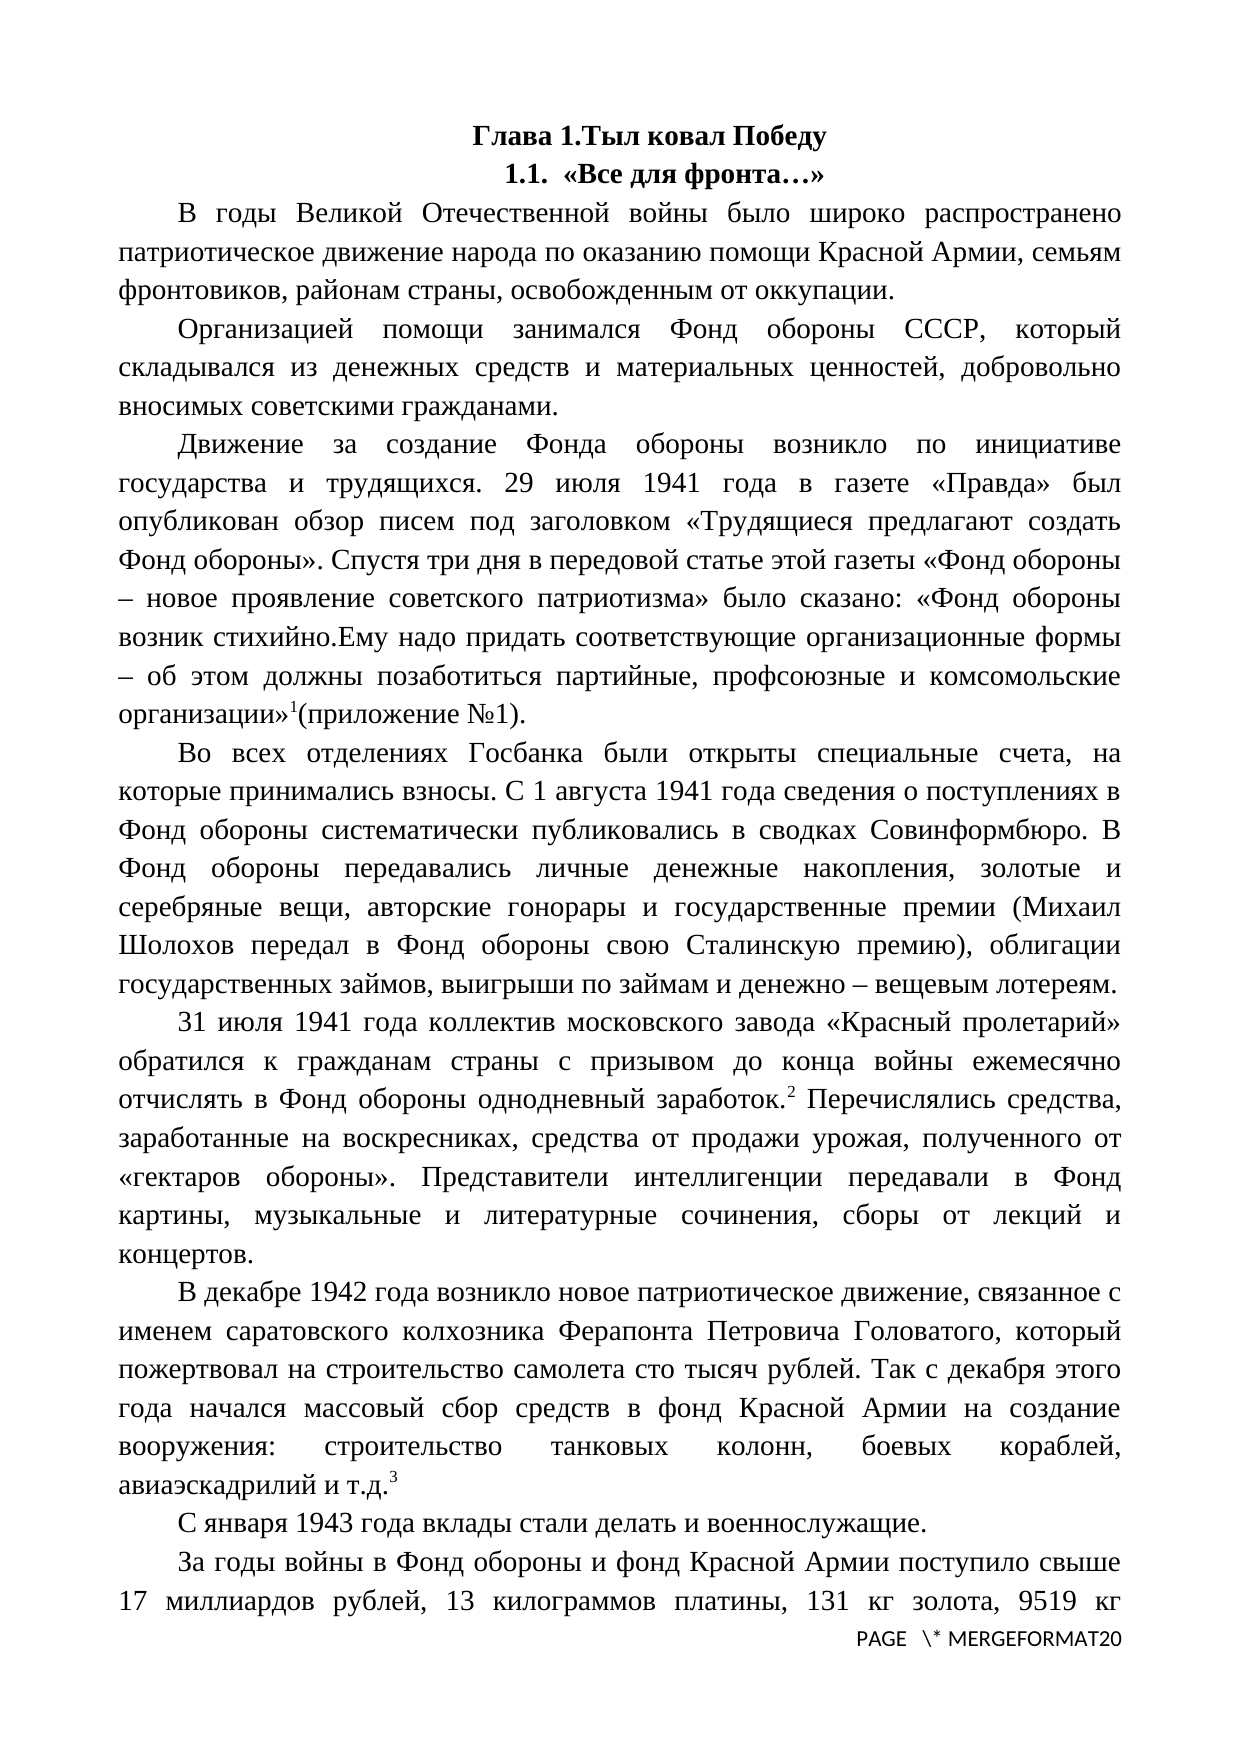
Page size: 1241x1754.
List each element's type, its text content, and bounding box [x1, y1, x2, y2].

list Движение за создание Фонда обороны возникло по инициативе государства и трудящихся. 29 июля 1941 года в газете «Правда» был опубликован обзор писем под заголовком «Трудящиеся предлагают создать Фонд обороны». Спустя три дня в передовой статье этой газеты «Фонд обороны – новое проявление советского патриотизма» было сказано: «Фонд обороны возник стихийно.Ему надо придать соответствующие организационные формы – об этом должны позаботиться партийные, профсоюзные и комсомольские организации»1(приложение №1). [118, 426, 1122, 730]
list Глава 1.Тыл ковал Победу [118, 118, 1122, 152]
list 31 июля 1941 года коллектив московского завода «Красный пролетарий» обратился к гражданам страны с призывом до конца войны ежемесячно отчислять в Фонд обороны однодневный заработок.2 Перечислялись средства, заработанные на воскресниках, средства от продажи урожая, полученного от «гектаров обороны». Представители интеллигенции передавали в Фонд картины, музыкальные и литературные сочинения, сборы от лекций и концертов. [118, 1004, 1122, 1269]
list С января 1943 года вклады стали делать и военнослужащие. [118, 1506, 1122, 1539]
list «Все для фронта…» [193, 157, 1122, 190]
list Во всех отделениях Госбанка были открыты специальные счета, на которые принимались взносы. С 1 августа 1941 года сведения о поступлениях в Фонд обороны систематически публиковались в сводках Совинформбюро. В Фонд обороны передавались личные денежные накопления, золотые и серебряные вещи, авторские гонорары и государственные премии (Михаил Шолохов передал в Фонд обороны свою Сталинскую премию), облигации государственных займов, выигрыши по займам и денежно – вещевым лотереям. [118, 735, 1122, 999]
list В годы Великой Отечественной войны было широко распространено патриотическое движение народа по оказанию помощи Красной Армии, семьям фронтовиков, районам страны, освобожденным от оккупации. [118, 195, 1122, 306]
list В декабре 1942 года возникло новое патриотическое движение, связанное с именем саратовского колхозника Ферапонта Петровича Головатого, который пожертвовал на строительство самолета сто тысяч рублей. Так с декабря этого года начался массовый сбор средств в фонд Красной Армии на создание вооружения: строительство танковых колонн, боевых кораблей, авиаэскадрилий и т.д.3 [118, 1274, 1122, 1501]
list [118, 1544, 1122, 1616]
list Организацией помощи занимался Фонд обороны СССР, который складывался из денежных средств и материальных ценностей, добровольно вносимых советскими гражданами. [118, 311, 1122, 421]
